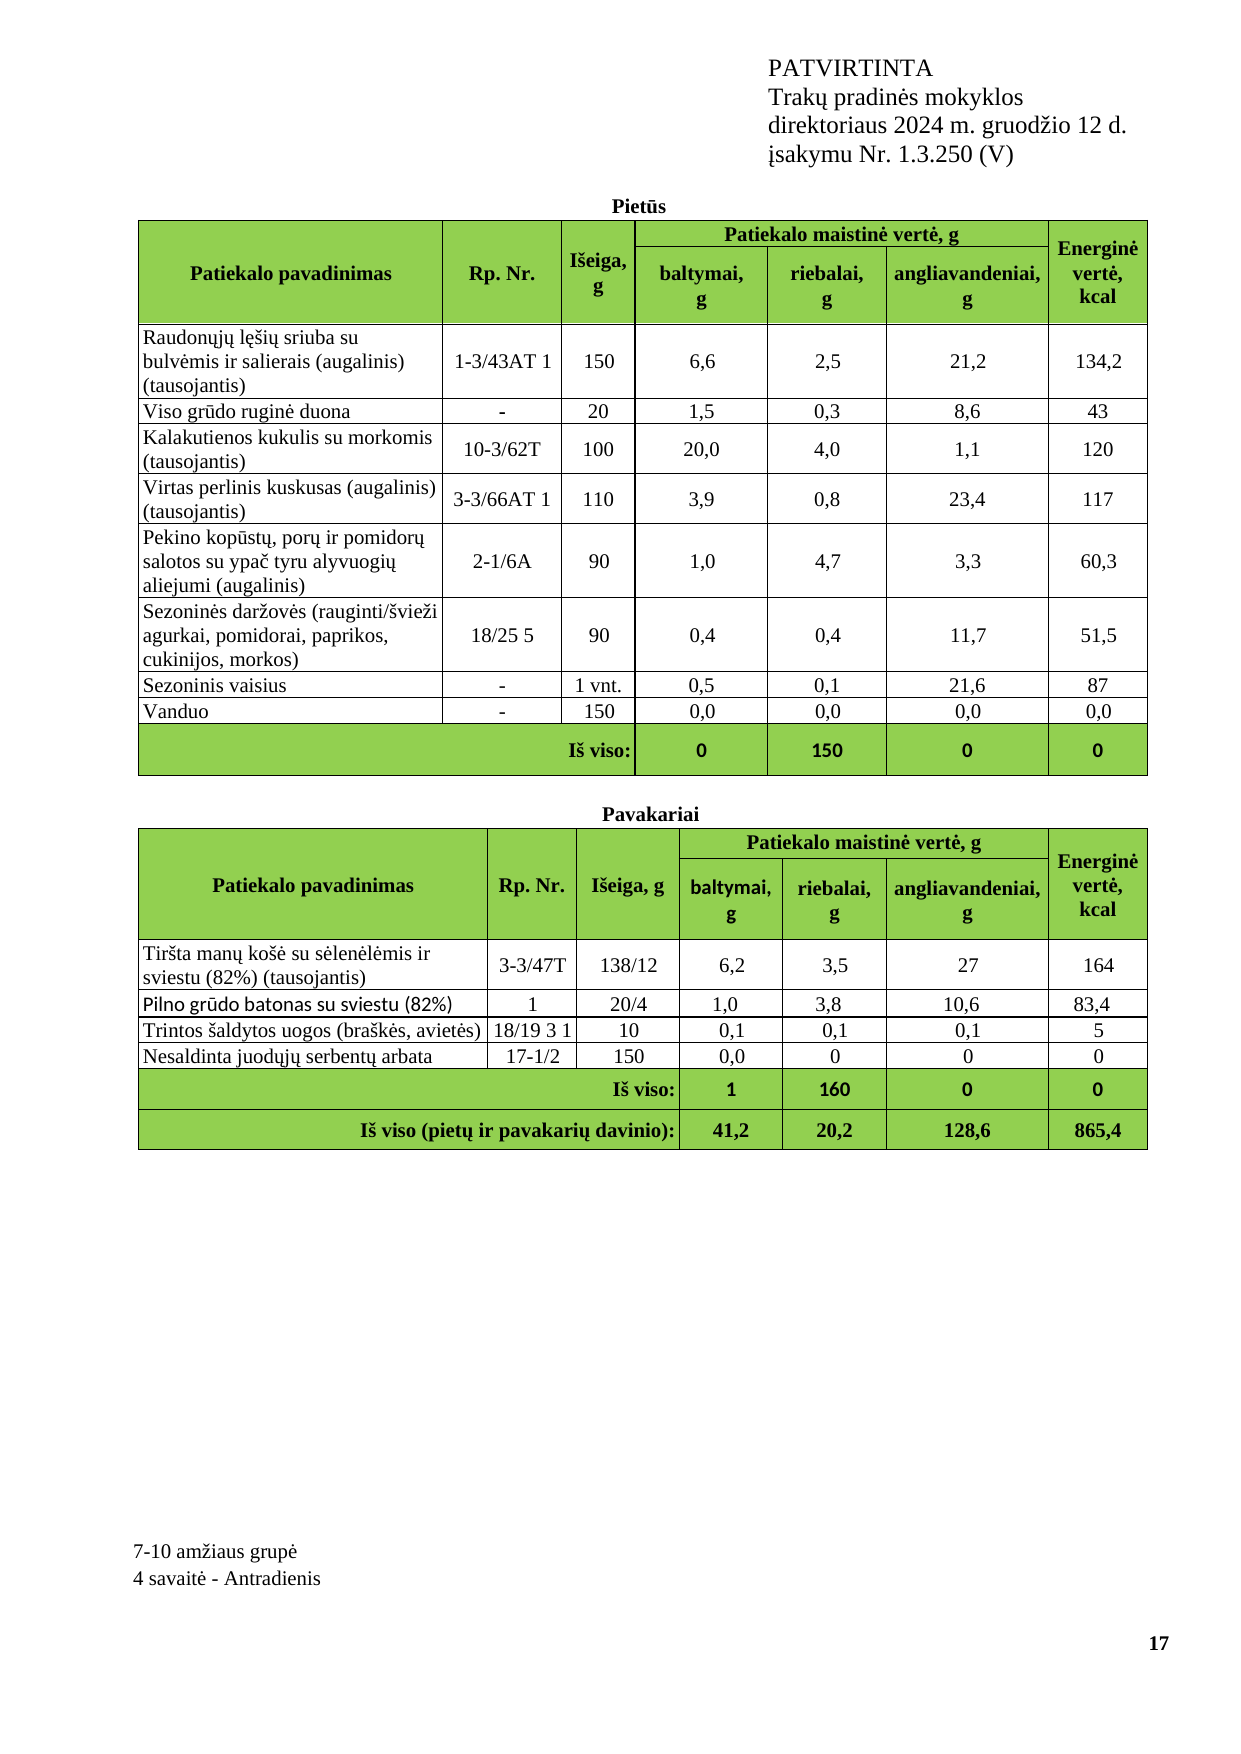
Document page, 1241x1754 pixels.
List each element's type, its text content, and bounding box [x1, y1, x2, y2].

text 4 savaitė - Antradienis [133, 1565, 1181, 1589]
table_header Rp. Nr. [488, 829, 576, 939]
table_cell 17-1/2 [488, 1043, 576, 1068]
table_cell Sezoninis vaisius [139, 672, 442, 697]
table_cell Raudonųjų lęšių sriuba su bulvėmis ir salierais (augalinis) (tausojantis) [139, 325, 442, 397]
table_cell 1 vnt. [562, 672, 634, 697]
table_cell 21,2 [887, 325, 1048, 397]
table_header Energinė vertė, kcal [1049, 829, 1147, 939]
table_cell 7,3 [680, 1069, 782, 1109]
table_cell 51,5 [1049, 598, 1147, 671]
table_cell Iš viso: [139, 1069, 679, 1109]
table_cell Sezoninės daržovės (rauginti/švieži agurkai, pomidorai, paprikos, cukinijos, morkos) [139, 598, 442, 671]
table_cell 0,3 [768, 399, 886, 423]
table_cell 10,6 [887, 990, 1048, 1016]
table_cell 4,0 [768, 424, 886, 473]
table_cell 150 [577, 1043, 679, 1068]
table_cell 5 [1049, 1018, 1147, 1042]
table_cell 3-3/47T [488, 940, 576, 989]
table_header Rp. Nr. [443, 221, 561, 323]
table_cell riebalai, g [783, 859, 886, 939]
table_cell Kalakutienos kukulis su morkomis (tausojantis) [139, 424, 442, 473]
table_cell 3,9 [636, 474, 767, 523]
table_cell 20 [562, 399, 634, 423]
table_cell 8,6 [887, 399, 1048, 423]
table_cell 83,4 [1049, 990, 1147, 1016]
table_cell 117 [1049, 474, 1147, 523]
table_cell 0,4 [768, 598, 886, 671]
table_cell 0,0 [680, 1043, 782, 1068]
table_cell 0,0 [1049, 698, 1147, 723]
table_cell 6,6 [636, 325, 767, 397]
table_cell Viso grūdo ruginė duona [139, 399, 442, 423]
table_cell 2-1/6A [443, 524, 561, 597]
table_cell 90 [562, 524, 634, 597]
table_cell 41,2 [680, 1110, 782, 1149]
table_cell 1,0 [680, 990, 782, 1016]
table_cell 1,5 [636, 399, 767, 423]
table_cell 33,9 [636, 724, 767, 775]
table_cell Vanduo [139, 698, 442, 723]
table_cell 1 [488, 990, 576, 1016]
table_header Energinė vertė, kcal [1049, 221, 1147, 323]
table_cell - [443, 399, 561, 423]
table_cell 20,2 [783, 1110, 886, 1149]
table_cell 134,2 [1049, 325, 1147, 397]
table_cell 1-3/43AT 1 [443, 325, 561, 397]
table_cell 37,7 [887, 1069, 1048, 1109]
table_cell 7,4 [783, 1069, 886, 1109]
table_cell 27 [887, 940, 1048, 989]
table_cell 252,4 [1049, 1069, 1147, 1109]
table_cell angliavandeniai, g [887, 859, 1048, 939]
table_cell 3,3 [887, 524, 1048, 597]
table_cell 21,6 [887, 672, 1048, 697]
table_cell 20,0 [636, 424, 767, 473]
table_cell 128,6 [887, 1110, 1048, 1149]
table_cell Iš viso: [139, 724, 634, 775]
table_cell 0,0 [887, 698, 1048, 723]
table_cell 3-3/66AT 1 [443, 474, 561, 523]
table_cell 0,4 [636, 598, 767, 671]
table_cell 0,0 [768, 698, 886, 723]
table_cell 0,1 [680, 1018, 782, 1042]
table_cell Virtas perlinis kuskusas (augalinis) (tausojantis) [139, 474, 442, 523]
table_cell 0 [1049, 1043, 1147, 1068]
table_cell angliavandeniai, g [887, 247, 1048, 323]
table_cell 20/4 [577, 990, 679, 1016]
table_cell 0,0 [636, 698, 767, 723]
table_cell 3,8 [783, 990, 886, 1016]
table_cell 150 [562, 698, 634, 723]
table_cell Tiršta manų košė su sėlenėlėmis ir sviestu (82%) (tausojantis) [139, 940, 487, 989]
table_cell 2,5 [768, 325, 886, 397]
table_cell 90 [562, 598, 634, 671]
table_header Patiekalo pavadinimas [139, 829, 487, 939]
table_cell Pilno grūdo batonas su sviestu (82%) [139, 990, 487, 1016]
table_cell 865,4 [1049, 1110, 1147, 1149]
table_cell 18/25 5 [443, 598, 561, 671]
table_cell Pekino kopūstų, porų ir pomidorų salotos su ypač tyru alyvuogių aliejumi (augalinis) [139, 524, 442, 597]
table_header Patiekalo maistinė vertė, g [636, 221, 1048, 246]
table_cell 90,9 [887, 724, 1048, 775]
table_cell 120 [1049, 424, 1147, 473]
table_cell Iš viso (pietų ir pavakarių davinio): [139, 1110, 679, 1149]
text Pavakariai [118, 802, 1182, 826]
table_cell 43 [1049, 399, 1147, 423]
table_cell 23,4 [887, 474, 1048, 523]
table_header Išeiga, g [577, 829, 679, 939]
table_cell 0,1 [887, 1018, 1048, 1042]
table_cell 0,1 [783, 1018, 886, 1042]
table_cell 12,8 [768, 724, 886, 775]
table_cell 100 [562, 424, 634, 473]
table_cell 18/19 3 1 [488, 1018, 576, 1042]
table_cell 1,1 [887, 424, 1048, 473]
table_cell 0,8 [768, 474, 886, 523]
table_cell riebalai, g [768, 247, 886, 323]
table_cell 138/12 [577, 940, 679, 989]
table_cell - [443, 698, 561, 723]
table_cell baltymai, g [680, 859, 782, 939]
table_cell 110 [562, 474, 634, 523]
table_cell 10 [577, 1018, 679, 1042]
table_cell 164 [1049, 940, 1147, 989]
table_cell Trintos šaldytos uogos (braškės, avietės) [139, 1018, 487, 1042]
table_cell - [443, 672, 561, 697]
table_header Patiekalo maistinė vertė, g [680, 829, 1048, 858]
table_cell 0 [887, 1043, 1048, 1068]
table_cell Nesaldinta juodųjų serbentų arbata [139, 1043, 487, 1068]
text Pietūs [118, 194, 1159, 218]
table_header Išeiga, g [562, 221, 634, 323]
table_cell 613 [1049, 724, 1147, 775]
table_cell 0,1 [768, 672, 886, 697]
table_header Patiekalo pavadinimas [139, 221, 442, 323]
table_cell 6,2 [680, 940, 782, 989]
table_cell 0,5 [636, 672, 767, 697]
text 7-10 amžiaus grupė [133, 1539, 1181, 1563]
table_cell 60,3 [1049, 524, 1147, 597]
table_cell 4,7 [768, 524, 886, 597]
table_cell 10-3/62T [443, 424, 561, 473]
table_cell 11,7 [887, 598, 1048, 671]
table_cell 150 [562, 325, 634, 397]
table_cell 3,5 [783, 940, 886, 989]
table_cell 0 [783, 1043, 886, 1068]
table_cell baltymai, g [636, 247, 767, 323]
table_cell 1,0 [636, 524, 767, 597]
table_cell 87 [1049, 672, 1147, 697]
